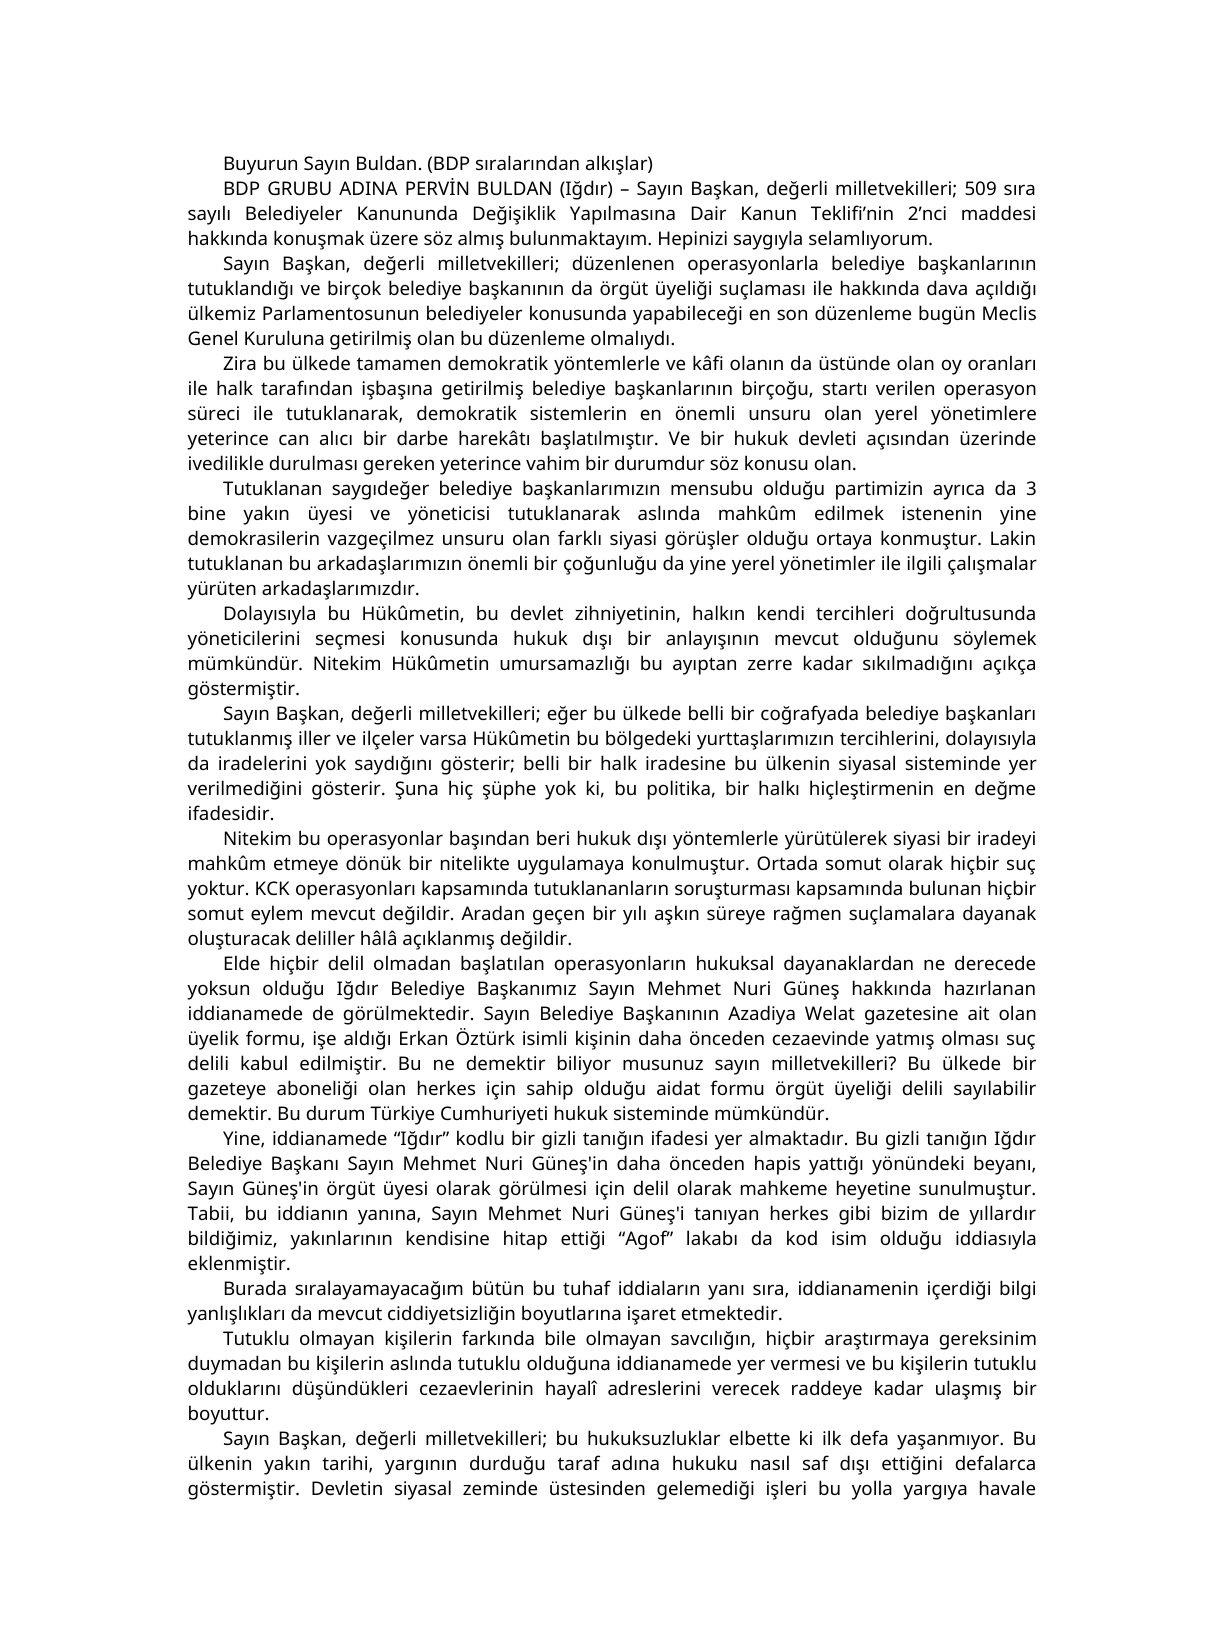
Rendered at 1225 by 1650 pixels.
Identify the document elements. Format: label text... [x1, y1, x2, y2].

text Tutuklu olmayan kişilerin farkında bile olmayan savcılığın, hiçbir araştırmaya gereksinim duymadan bu kişilerin aslında tutuklu olduğuna iddianamede yer vermesi ve bu kişilerin tutuklu olduklarını düşündükleri cezaevlerinin hayalî adreslerini verecek raddeye kadar ulaşmış bir boyuttur. [187, 1325, 1037, 1425]
text Tutuklanan saygıdeğer belediye başkanlarımızın mensubu olduğu partimizin ayrıca da 3 bine yakın üyesi ve yöneticisi tutuklanarak aslında mahkûm edilmek istenenin yine demokrasilerin vazgeçilmez unsuru olan farklı siyasi görüşler olduğu ortaya konmuştur. Lakin tutuklanan bu arkadaşlarımızın önemli bir çoğunluğu da yine yerel yönetimler ile ilgili çalışmalar yürüten arkadaşlarımızdır. [187, 475, 1037, 600]
text BDP GRUBU ADINA PERVİN BULDAN (Iğdır) – Sayın Başkan, değerli milletvekilleri; 509 sıra sayılı Belediyeler Kanununda Değişiklik Yapılmasına Dair Kanun Teklifi’nin 2’nci maddesi hakkında konuşmak üzere söz almış bulunmaktayım. Hepinizi saygıyla selamlıyorum. [187, 175, 1037, 250]
text Buyurun Sayın Buldan. (BDP sıralarından alkışlar) [187, 150, 1037, 175]
text Yine, iddianamede “Iğdır” kodlu bir gizli tanığın ifadesi yer almaktadır. Bu gizli tanığın Iğdır Belediye Başkanı Sayın Mehmet Nuri Güneş'in daha önceden hapis yattığı yönündeki beyanı, Sayın Güneş'in örgüt üyesi olarak görülmesi için delil olarak mahkeme heyetine sunulmuştur. Tabii, bu iddianın yanına, Sayın Mehmet Nuri Güneş'i tanıyan herkes gibi bizim de yıllardır bildiğimiz, yakınlarının kendisine hitap ettiği “Agof” lakabı da kod isim olduğu iddiasıyla eklenmiştir. [187, 1125, 1037, 1275]
text Elde hiçbir delil olmadan başlatılan operasyonların hukuksal dayanaklardan ne derecede yoksun olduğu Iğdır Belediye Başkanımız Sayın Mehmet Nuri Güneş hakkında hazırlanan iddianamede de görülmektedir. Sayın Belediye Başkanının Azadiya Welat gazetesine ait olan üyelik formu, işe aldığı Erkan Öztürk isimli kişinin daha önceden cezaevinde yatmış olması suç delili kabul edilmiştir. Bu ne demektir biliyor musunuz sayın milletvekilleri? Bu ülkede bir gazeteye aboneliği olan herkes için sahip olduğu aidat formu örgüt üyeliği delili sayılabilir demektir. Bu durum Türkiye Cumhuriyeti hukuk sisteminde mümkündür. [187, 950, 1037, 1125]
text Nitekim bu operasyonlar başından beri hukuk dışı yöntemlerle yürütülerek siyasi bir iradeyi mahkûm etmeye dönük bir nitelikte uygulamaya konulmuştur. Ortada somut olarak hiçbir suç yoktur. KCK operasyonları kapsamında tutuklananların soruşturması kapsamında bulunan hiçbir somut eylem mevcut değildir. Aradan geçen bir yılı aşkın süreye rağmen suçlamalara dayanak oluşturacak deliller hâlâ açıklanmış değildir. [187, 825, 1037, 950]
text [187, 1425, 1037, 1500]
text Sayın Başkan, değerli milletvekilleri; eğer bu ülkede belli bir coğrafyada belediye başkanları tutuklanmış iller ve ilçeler varsa Hükûmetin bu bölgedeki yurttaşlarımızın tercihlerini, dolayısıyla da iradelerini yok saydığını gösterir; belli bir halk iradesine bu ülkenin siyasal sisteminde yer verilmediğini gösterir. Şuna hiç şüphe yok ki, bu politika, bir halkı hiçleştirmenin en değme ifadesidir. [187, 700, 1037, 825]
text Sayın Başkan, değerli milletvekilleri; düzenlenen operasyonlarla belediye başkanlarının tutuklandığı ve birçok belediye başkanının da örgüt üyeliği suçlaması ile hakkında dava açıldığı ülkemiz Parlamentosunun belediyeler konusunda yapabileceği en son düzenleme bugün Meclis Genel Kuruluna getirilmiş olan bu düzenleme olmalıydı. [187, 250, 1037, 350]
text Zira bu ülkede tamamen demokratik yöntemlerle ve kâfi olanın da üstünde olan oy oranları ile halk tarafından işbaşına getirilmiş belediye başkanlarının birçoğu, startı verilen operasyon süreci ile tutuklanarak, demokratik sistemlerin en önemli unsuru olan yerel yönetimlere yeterince can alıcı bir darbe harekâtı başlatılmıştır. Ve bir hukuk devleti açısından üzerinde ivedilikle durulması gereken yeterince vahim bir durumdur söz konusu olan. [187, 350, 1037, 475]
text Burada sıralayamayacağım bütün bu tuhaf iddiaların yanı sıra, iddianamenin içerdiği bilgi yanlışlıkları da mevcut ciddiyetsizliğin boyutlarına işaret etmektedir. [187, 1275, 1037, 1325]
text Dolayısıyla bu Hükûmetin, bu devlet zihniyetinin, halkın kendi tercihleri doğrultusunda yöneticilerini seçmesi konusunda hukuk dışı bir anlayışının mevcut olduğunu söylemek mümkündür. Nitekim Hükûmetin umursamazlığı bu ayıptan zerre kadar sıkılmadığını açıkça göstermiştir. [187, 600, 1037, 700]
